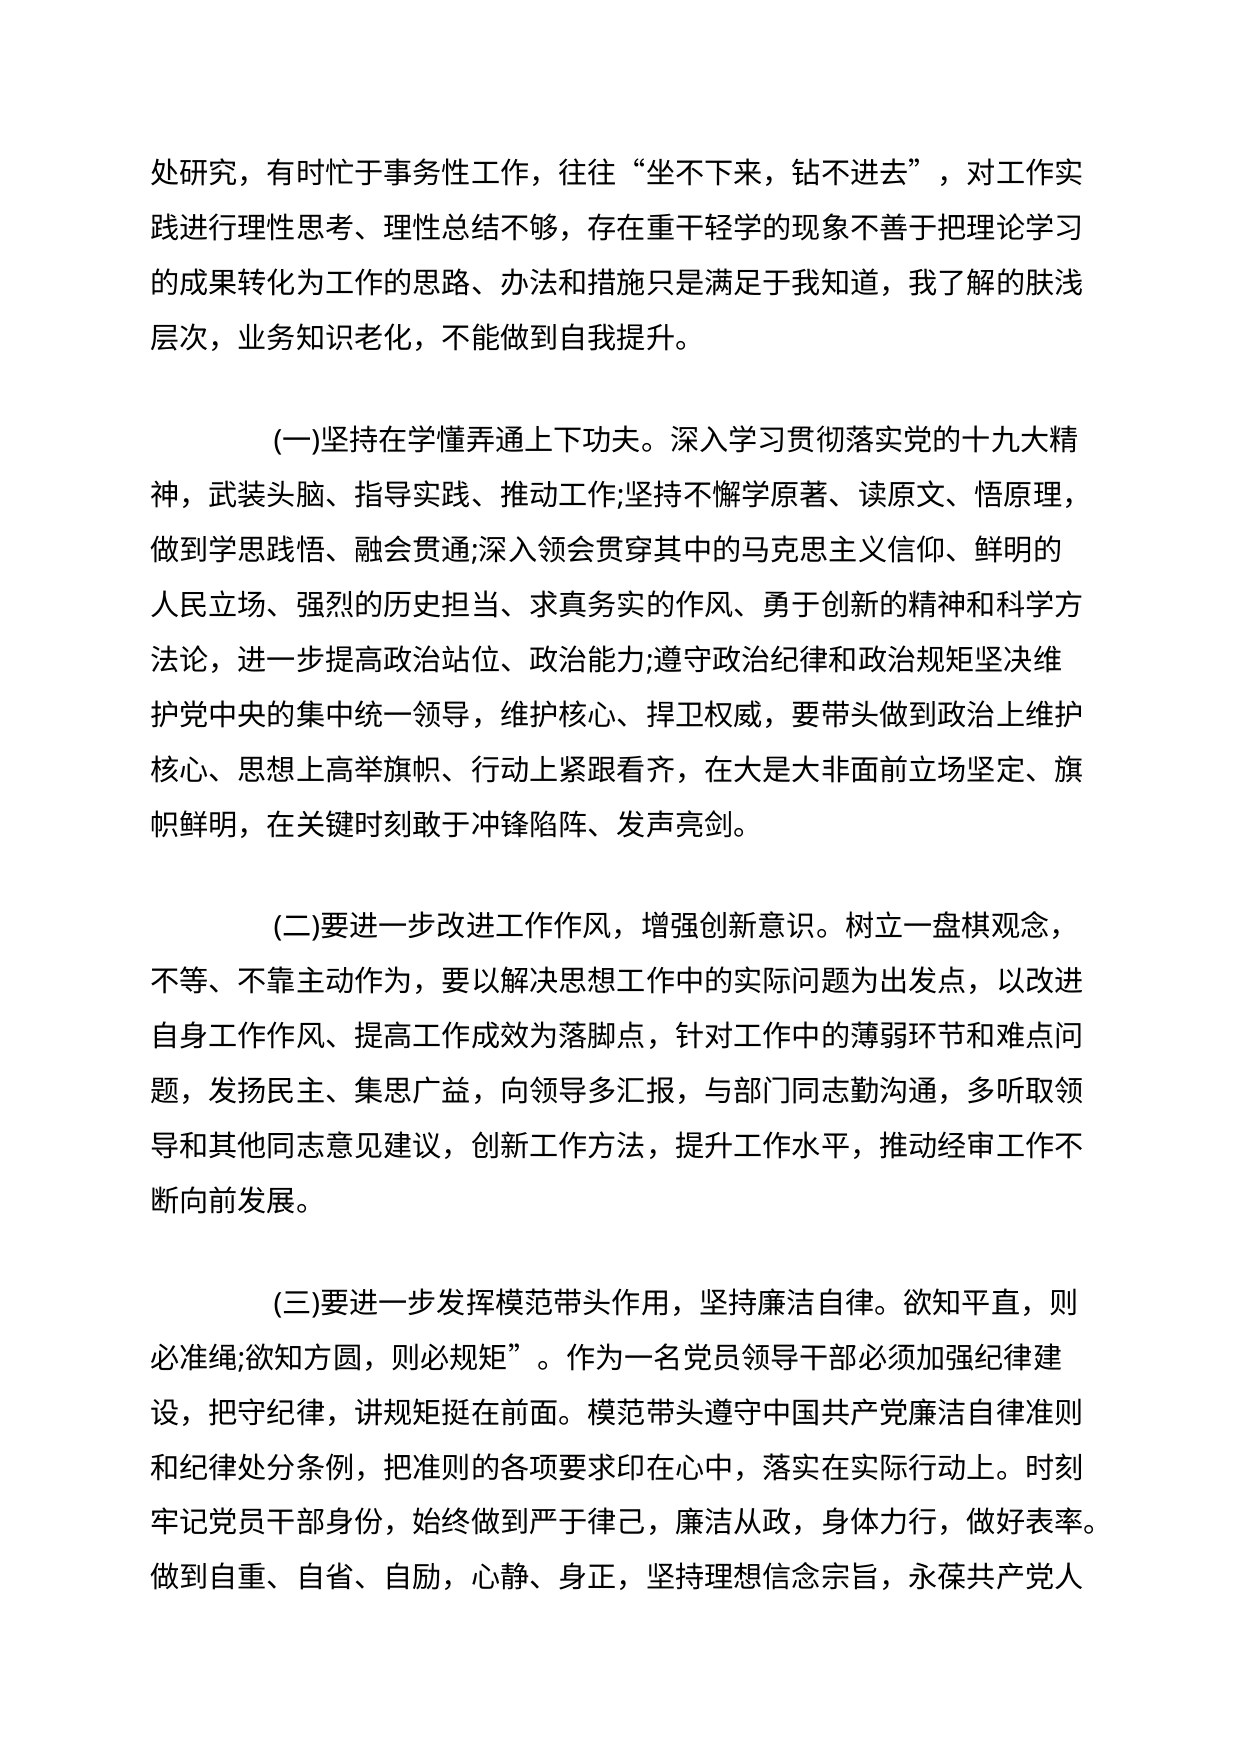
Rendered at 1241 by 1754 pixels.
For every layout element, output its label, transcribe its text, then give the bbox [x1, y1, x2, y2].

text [150, 1279, 1090, 1596]
text (二)要进一步改进工作作风，增强创新意识。树立一盘棋观念，不等、不靠主动作为，要以解决思想工作中的实际问题为出发点，以改进自身工作作风、提高工作成效为落脚点，针对工作中的薄弱环节和难点问题，发扬民主、集思广益，向领导多汇报，与部门同志勤沟通，多听取领导和其他同志意见建议，创新工作方法，提升工作水平，推动经审工作不断向前发展。 [150, 903, 1090, 1220]
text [150, 150, 1090, 357]
text (一)坚持在学懂弄通上下功夫。深入学习贯彻落实党的十九大精神，武装头脑、指导实践、推动工作;坚持不懈学原著、读原文、悟原理，做到学思践悟、融会贯通;深入领会贯穿其中的马克思主义信仰、鲜明的人民立场、强烈的历史担当、求真务实的作风、勇于创新的精神和科学方法论，进一步提高政治站位、政治能力;遵守政治纪律和政治规矩坚决维护党中央的集中统一领导，维护核心、捍卫权威，要带头做到政治上维护核心、思想上高举旗帜、行动上紧跟看齐，在大是大非面前立场坚定、旗帜鲜明，在关键时刻敢于冲锋陷阵、发声亮剑。 [150, 416, 1090, 843]
